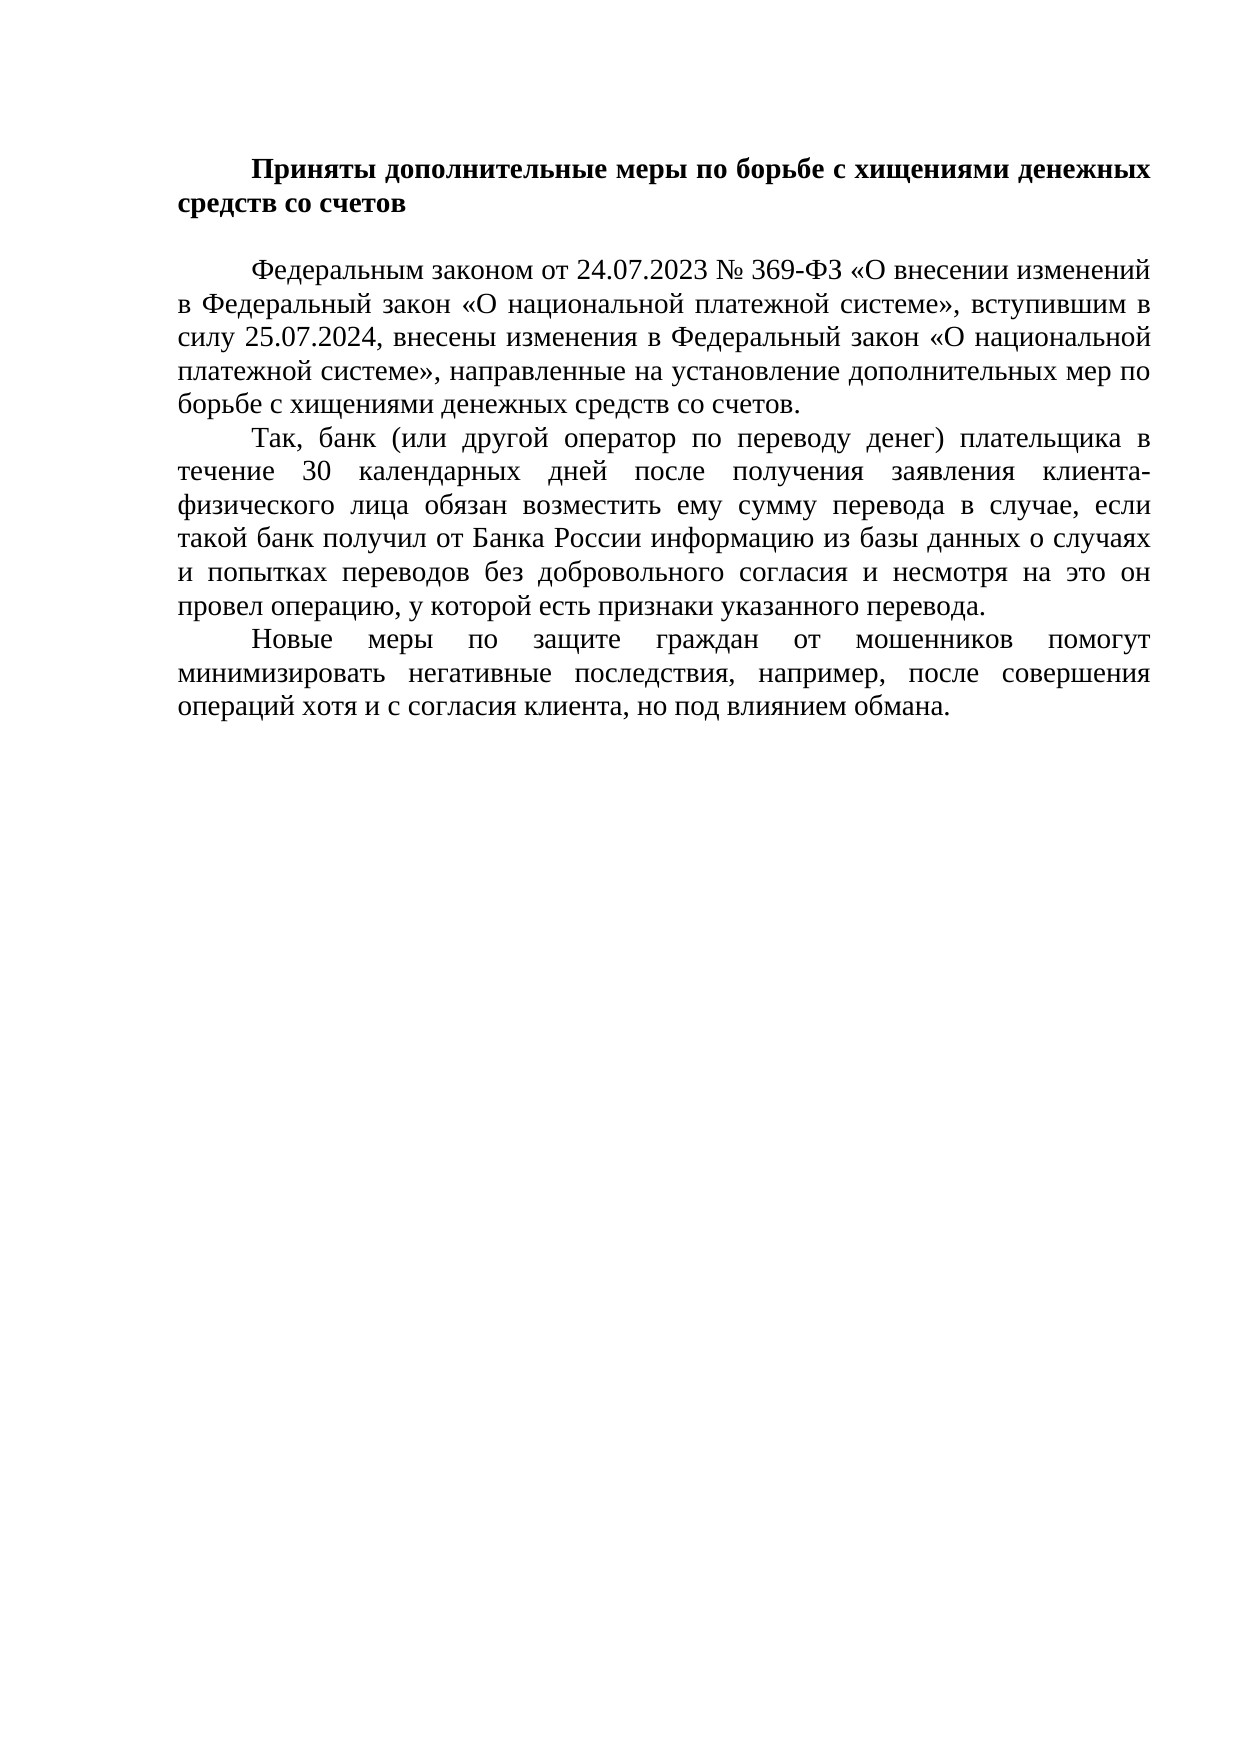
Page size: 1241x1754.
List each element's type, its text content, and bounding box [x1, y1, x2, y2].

text Новые меры по защите граждан от мошенников помогут минимизировать негативные последствия, например, после совершения операций хотя и с согласия клиента, но под влиянием обмана. [177, 621, 1152, 722]
text Приняты дополнительные меры по борьбе с хищениями денежных средств со счетов [177, 152, 1152, 219]
text Федеральным законом от 24.07.2023 № 369-ФЗ «О внесении изменений в Федеральный закон «О национальной платежной системе», вступившим в силу 25.07.2024, внесены изменения в Федеральный закон «О национальной платежной системе», направленные на установление дополнительных мер по борьбе с хищениями денежных средств со счетов. [177, 252, 1152, 420]
text Так, банк (или другой оператор по переводу денег) плательщика в течение 30 календарных дней после получения заявления клиента-физического лица обязан возместить ему сумму перевода в случае, если такой банк получил от Банка России информацию из базы данных о случаях и попытках переводов без добровольного согласия и несмотря на это он провел операцию, у которой есть признаки указанного перевода. [177, 420, 1152, 621]
